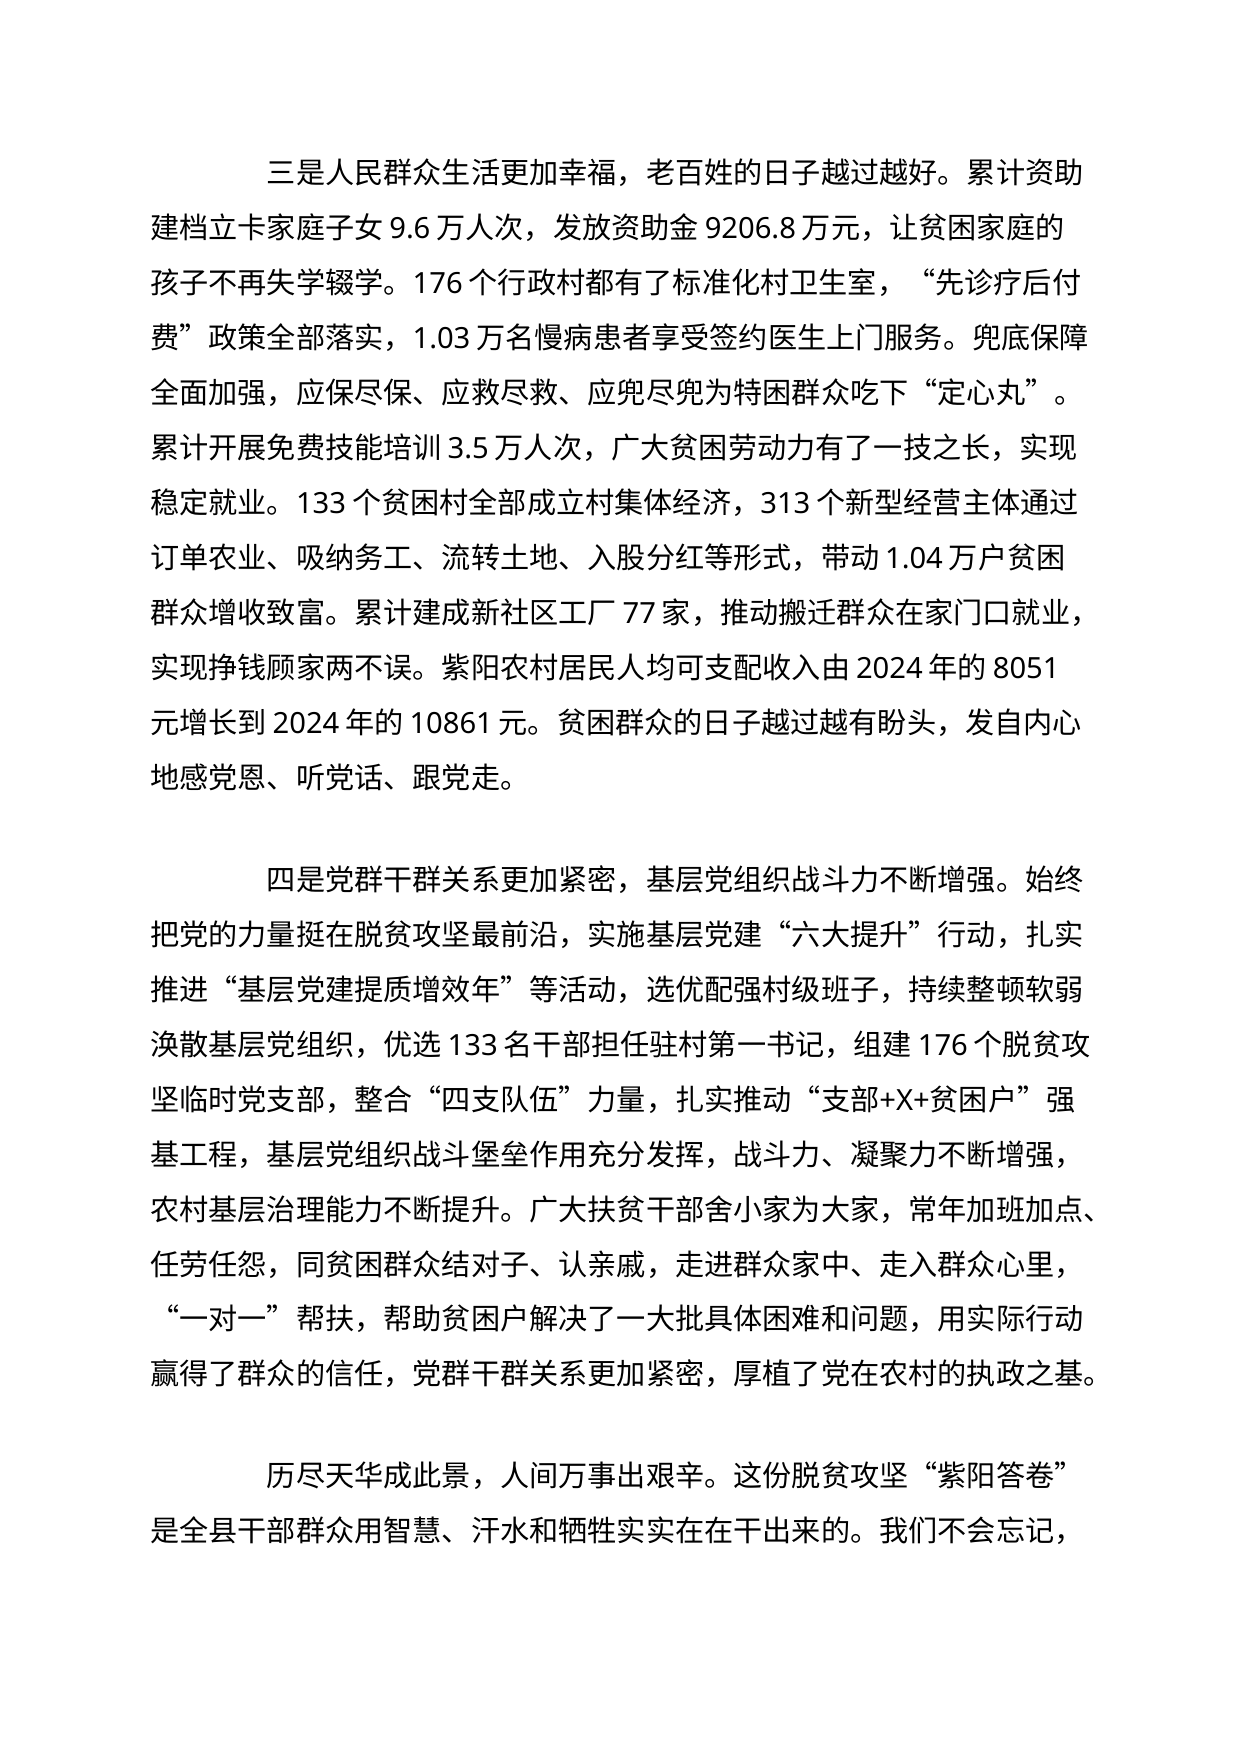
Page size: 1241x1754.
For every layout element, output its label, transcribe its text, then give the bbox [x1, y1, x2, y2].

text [150, 1453, 1090, 1550]
text 四是党群干群关系更加紧密，基层党组织战斗力不断增强。始终把党的力量挺在脱贫攻坚最前沿，实施基层党建“六大提升”行动，扎实推进“基层党建提质增效年”等活动，选优配强村级班子，持续整顿软弱涣散基层党组织，优选133名干部担任驻村第一书记，组建176个脱贫攻坚临时党支部，整合“四支队伍”力量，扎实推动“支部+X+贫困户”强基工程，基层党组织战斗堡垒作用充分发挥，战斗力、凝聚力不断增强，农村基层治理能力不断提升。广大扶贫干部舍小家为大家，常年加班加点、任劳任怨，同贫困群众结对子、认亲戚，走进群众家中、走入群众心里，“一对一”帮扶，帮助贫困户解决了一大批具体困难和问题，用实际行动赢得了群众的信任，党群干群关系更加紧密，厚植了党在农村的执政之基。 [150, 857, 1090, 1393]
text 三是人民群众生活更加幸福，老百姓的日子越过越好。累计资助建档立卡家庭子女9.6万人次，发放资助金9206.8万元，让贫困家庭的孩子不再失学辍学。176个行政村都有了标准化村卫生室，“先诊疗后付费”政策全部落实，1.03万名慢病患者享受签约医生上门服务。兜底保障全面加强，应保尽保、应救尽救、应兜尽兜为特困群众吃下“定心丸”。累计开展免费技能培训3.5万人次，广大贫困劳动力有了一技之长，实现稳定就业。133个贫困村全部成立村集体经济，313个新型经营主体通过订单农业、吸纳务工、流转土地、入股分红等形式，带动1.04万户贫困群众增收致富。累计建成新社区工厂77家，推动搬迁群众在家门口就业，实现挣钱顾家两不误。紫阳农村居民人均可支配收入由2024年的8051元增长到2024年的10861元。贫困群众的日子越过越有盼头，发自内心地感党恩、听党话、跟党走。 [150, 150, 1090, 797]
